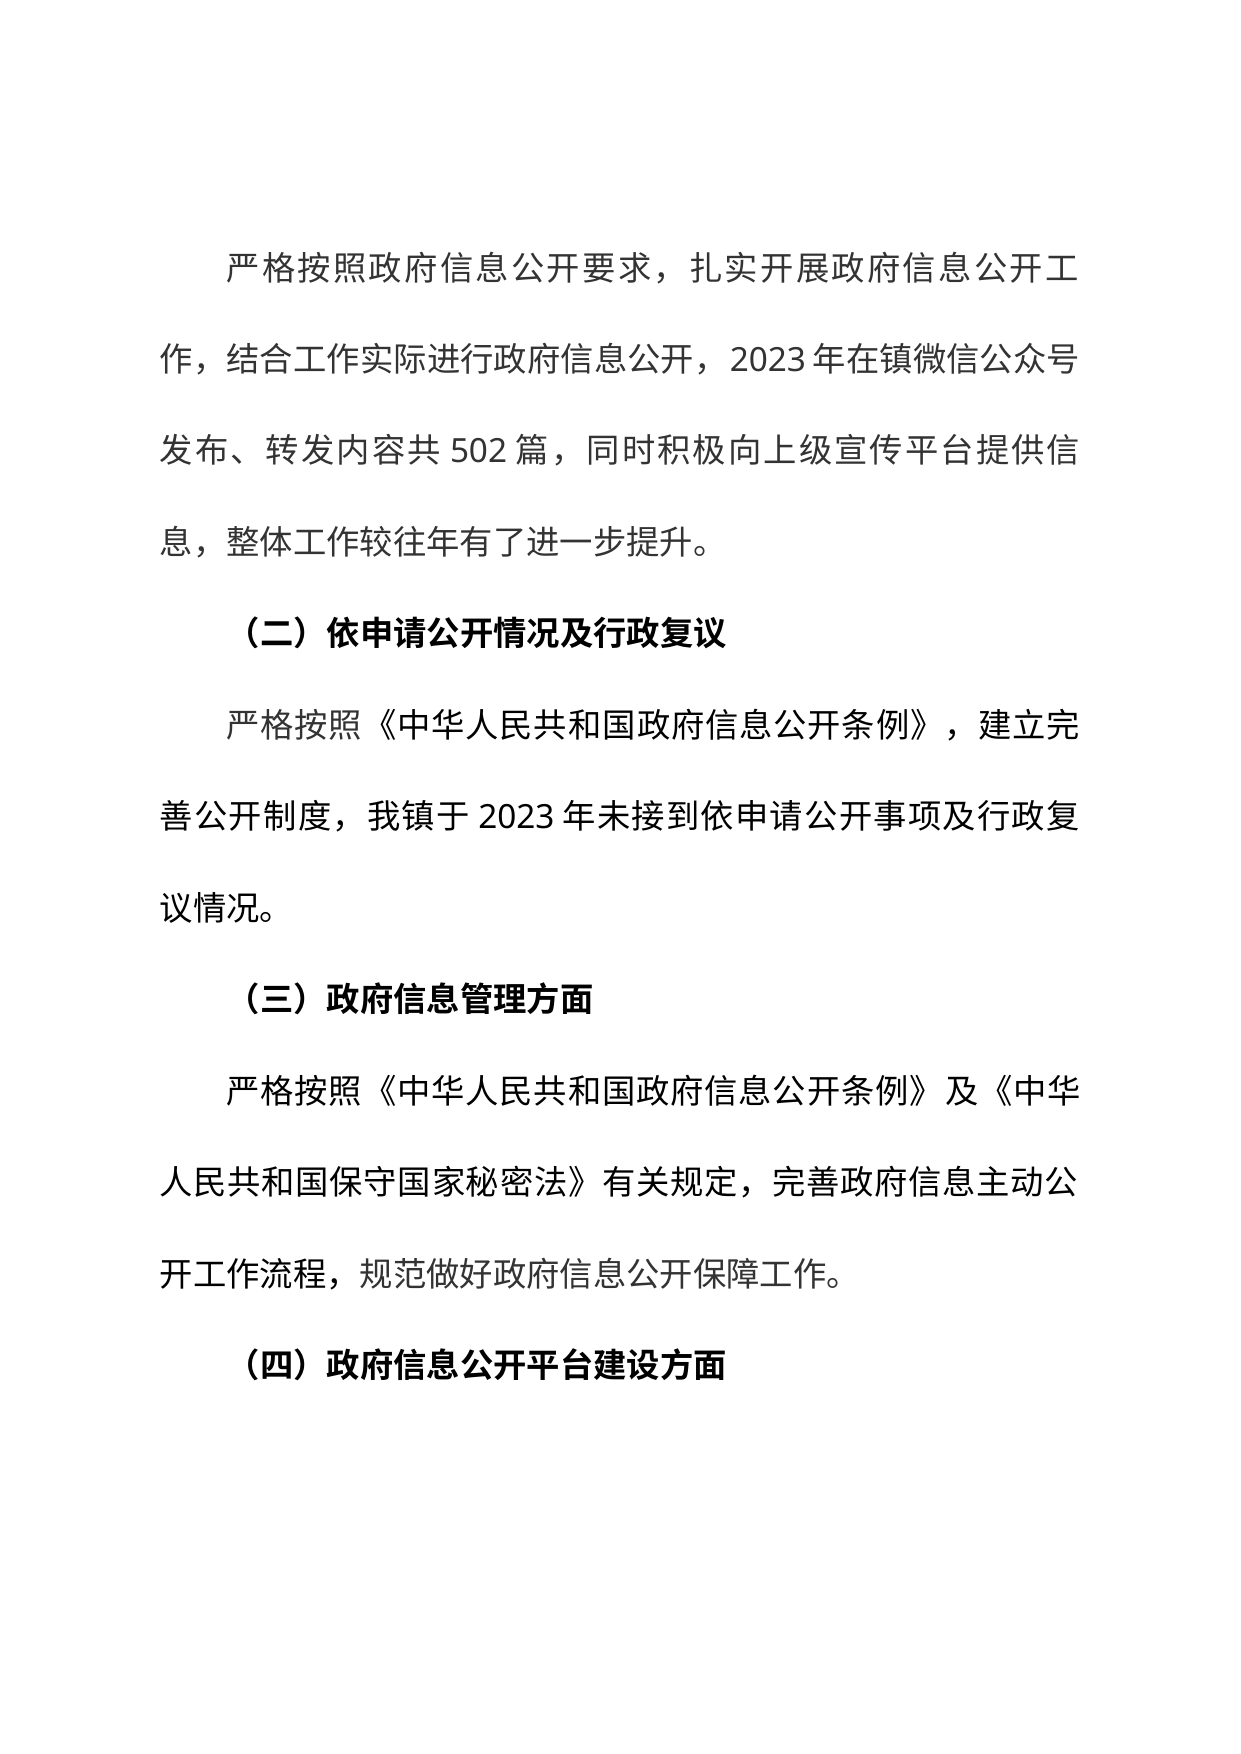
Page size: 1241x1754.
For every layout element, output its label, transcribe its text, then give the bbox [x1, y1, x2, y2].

text 严格按照《中华人民共和国政府信息公开条例》，建立完善公开制度，我镇于2023年未接到依申请公开事项及行政复议情况。 [159, 677, 1081, 951]
list （三）政府信息管理方面 [159, 951, 1081, 1043]
list 严格按照政府信息公开要求，扎实开展政府信息公开工作，结合工作实际进行政府信息公开，2023年在镇微信公众号发布、转发内容共502篇，同时积极向上级宣传平台提供信息，整体工作较往年有了进一步提升。 [159, 220, 1081, 586]
text 严格按照《中华人民共和国政府信息公开条例》及《中华人民共和国保守国家秘密法》有关规定，完善政府信息主动公开工作流程，规范做好政府信息公开保障工作。 [159, 1043, 1081, 1317]
list （二）依申请公开情况及行政复议 [159, 586, 1081, 677]
list （四）政府信息公开平台建设方面 [159, 1317, 1081, 1409]
